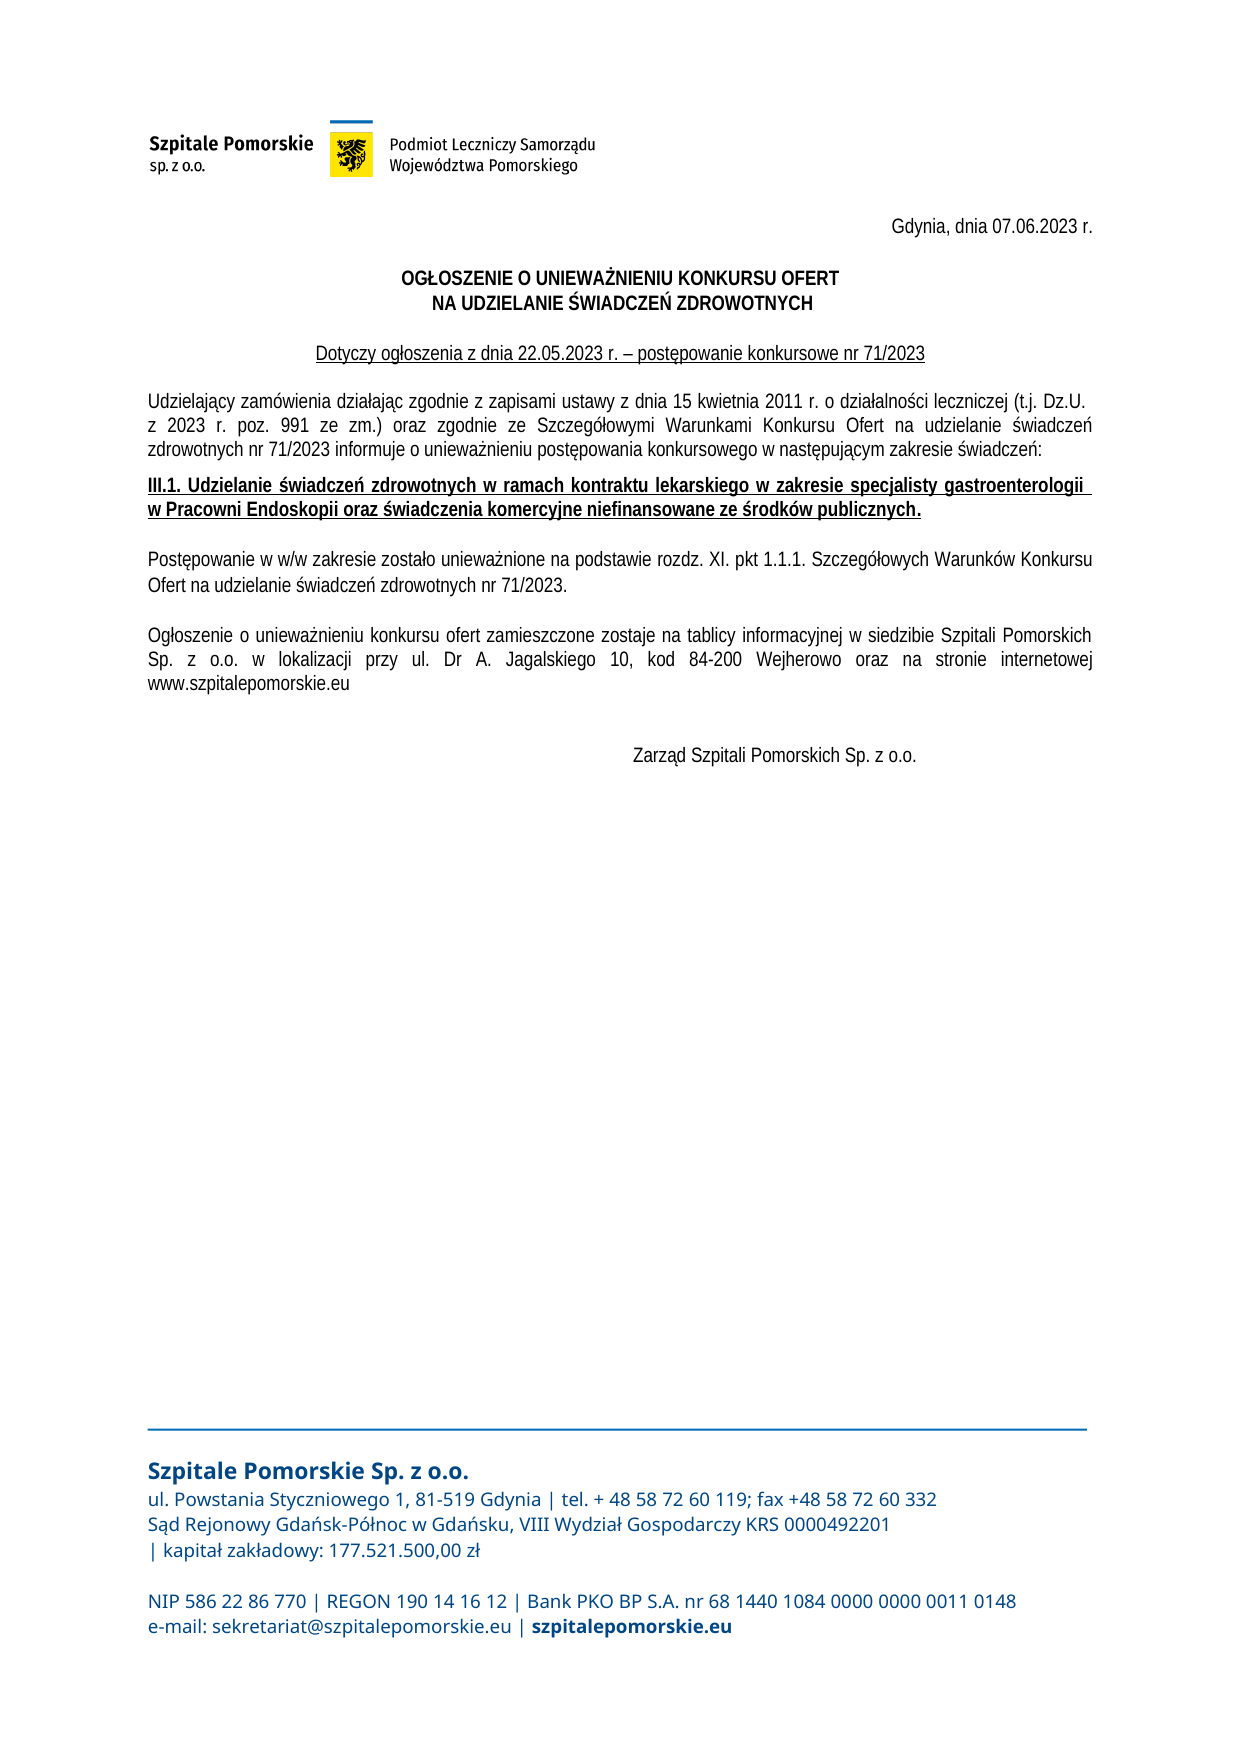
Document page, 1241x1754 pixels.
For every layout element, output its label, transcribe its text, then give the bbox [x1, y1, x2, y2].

picture [147, 118, 596, 178]
text Dotyczy ogłoszenia z dnia 22.05.2023 r. – postępowanie konkursowe nr 71/2023 [148, 341, 1093, 365]
text Gdynia, dnia 07.06.2023 r. [148, 214, 1093, 238]
text OGŁOSZENIE O UNIEWAŻNIENIU KONKURSU OFERT NA UDZIELANIE ŚWIADCZEŃ ZDROWOTNYCH [148, 265, 1093, 315]
text Postępowanie w w/w zakresie zostało unieważnione na podstawie rozdz. XI. pkt 1.1.1. Szczegółowych Warunków Konkursu Ofert na udzielanie świadczeń zdrowotnych nr 71/2023. [148, 547, 1093, 597]
text Ogłoszenie o unieważnieniu konkursu ofert zamieszczone zostaje na tablicy informacyjnej w siedzibie Szpitali Pomorskich Sp. z o.o. w lokalizacji przy ul. Dr A. Jagalskiego 10, kod 84-200 Wejherowo oraz na stronie internetowej www.szpitalepomorskie.eu [148, 623, 1093, 694]
text III.1. Udzielanie świadczeń zdrowotnych w ramach kontraktu lekarskiego w zakresie specjalisty gastroenterologii w Pracowni Endoskopii oraz świadczenia komercyjne niefinansowane ze środków publicznych. [148, 473, 1093, 521]
text Udzielający zamówienia działając zgodnie z zapisami ustawy z dnia 15 kwietnia 2011 r. o działalności leczniczej (t.j. Dz.U. z 2023 r. poz. 991 ze zm.) oraz zgodnie ze Szczegółowymi Warunkami Konkursu Ofert na udzielanie świadczeń zdrowotnych nr 71/2023 informuje o unieważnieniu postępowania konkursowego w następującym zakresie świadczeń: [148, 389, 1093, 461]
text Zarząd Szpitali Pomorskich Sp. z o.o. [148, 742, 1093, 790]
